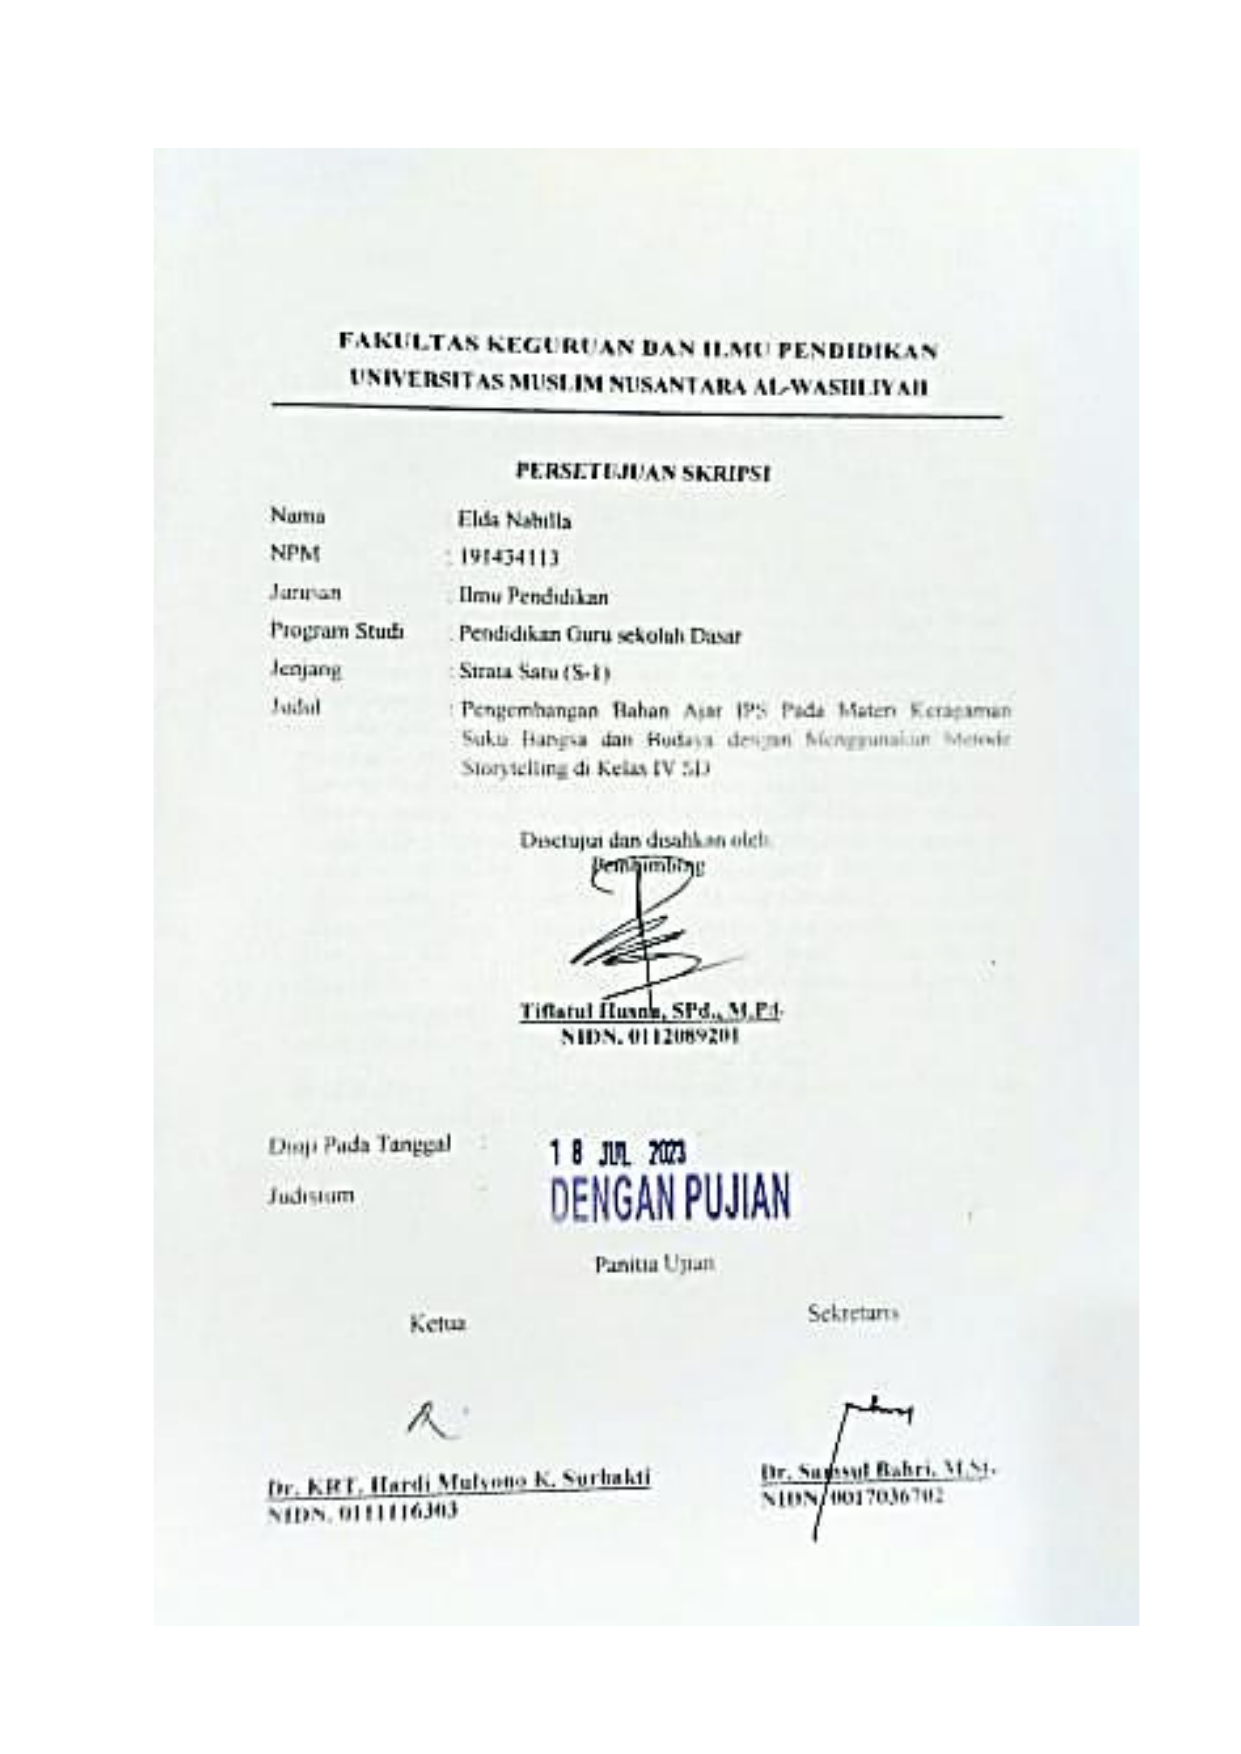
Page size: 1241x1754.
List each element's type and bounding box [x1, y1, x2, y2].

picture [153, 148, 1140, 1626]
